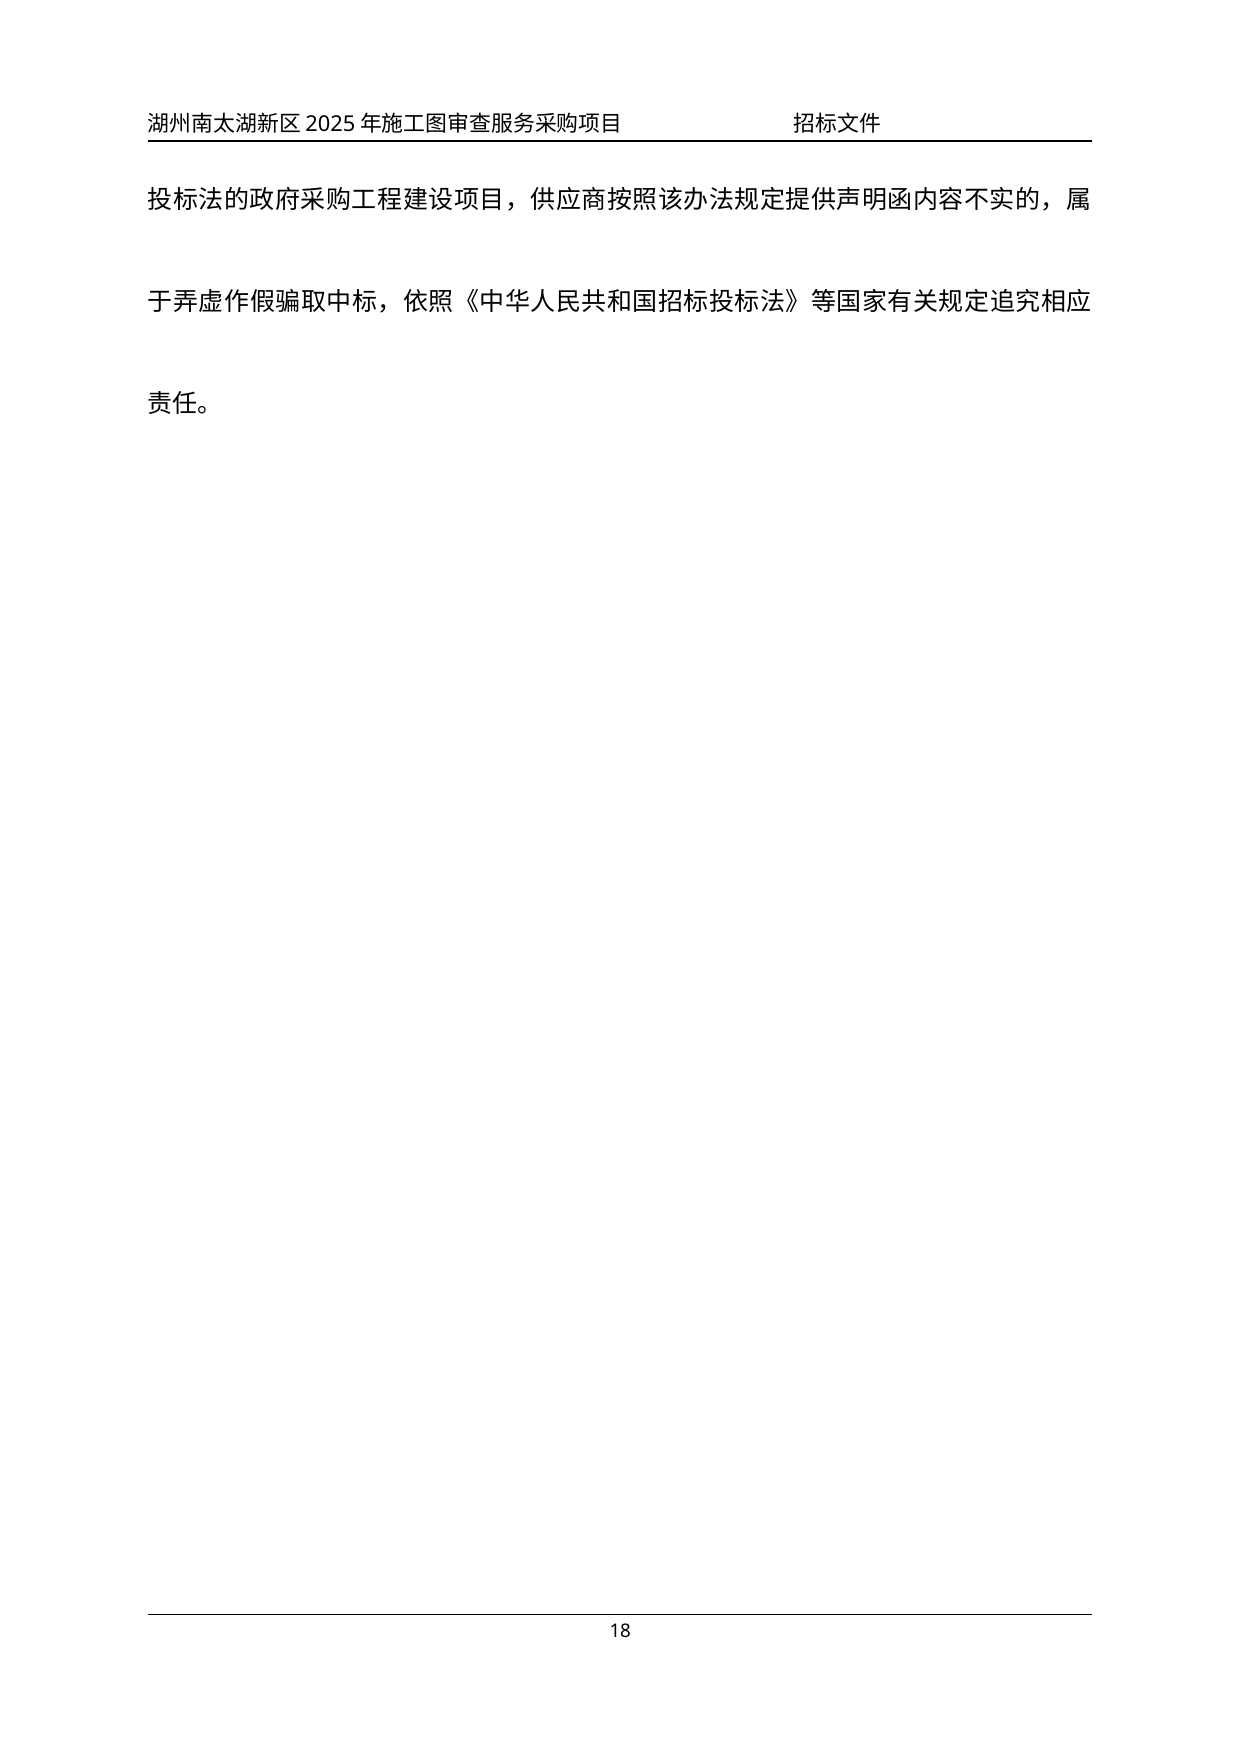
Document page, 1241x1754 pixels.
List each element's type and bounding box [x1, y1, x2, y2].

text [148, 164, 1092, 436]
